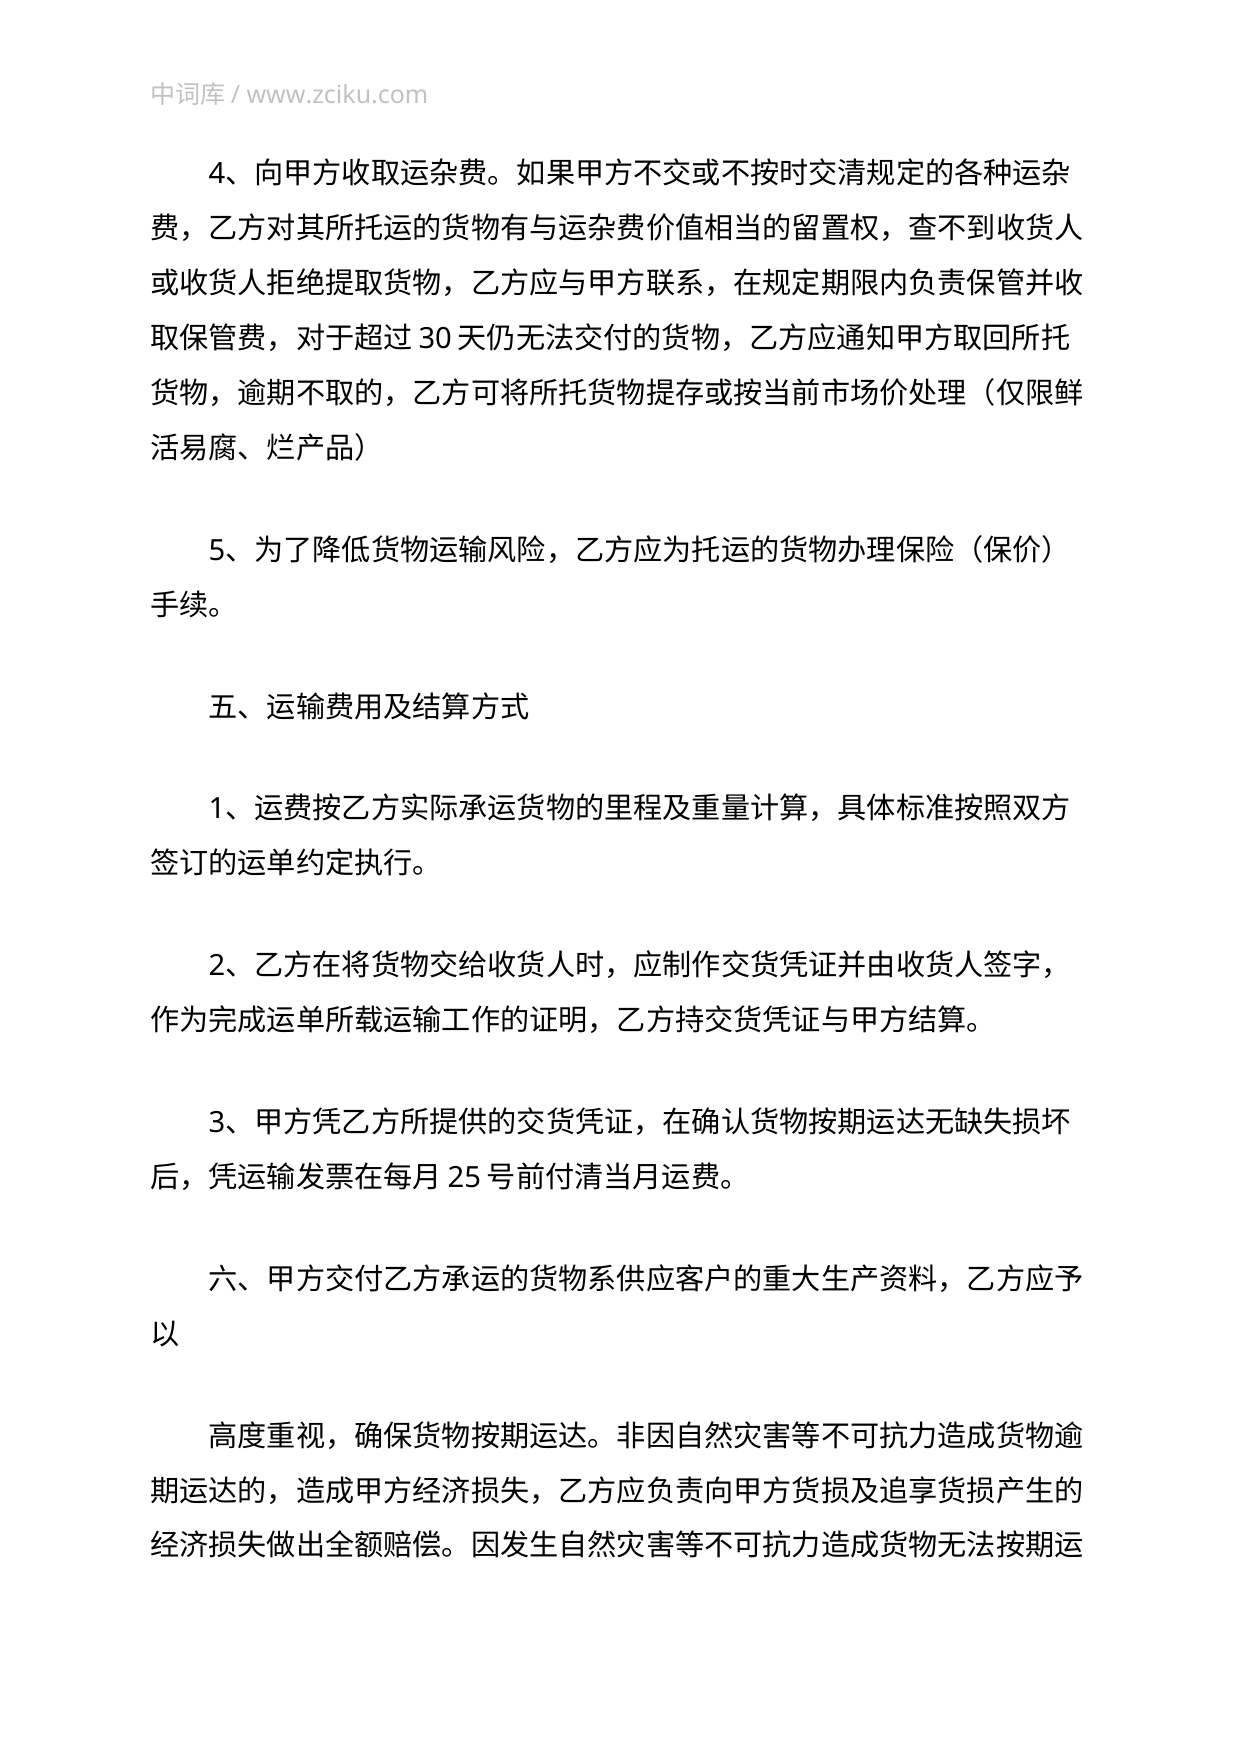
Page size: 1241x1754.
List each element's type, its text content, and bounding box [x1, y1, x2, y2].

text 5、为了降低货物运输风险，乙方应为托运的货物办理保险（保价）手续。 [150, 526, 1090, 624]
text 六、甲方交付乙方承运的货物系供应客户的重大生产资料，乙方应予以 [150, 1256, 1090, 1353]
text 2、乙方在将货物交给收货人时，应制作交货凭证并由收货人签字，作为完成运单所载运输工作的证明，乙方持交货凭证与甲方结算。 [150, 942, 1090, 1039]
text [150, 1412, 1090, 1564]
text 五、运输费用及结算方式 [150, 683, 1090, 726]
text 4、向甲方收取运杂费。如果甲方不交或不按时交清规定的各种运杂费，乙方对其所托运的货物有与运杂费价值相当的留置权，查不到收货人或收货人拒绝提取货物，乙方应与甲方联系，在规定期限内负责保管并收取保管费，对于超过30天仍无法交付的货物，乙方应通知甲方取回所托货物，逾期不取的，乙方可将所托货物提存或按当前市场价处理（仅限鲜活易腐、烂产品） [150, 150, 1090, 467]
text 1、运费按乙方实际承运货物的里程及重量计算，具体标准按照双方签订的运单约定执行。 [150, 785, 1090, 882]
text 3、甲方凭乙方所提供的交货凭证，在确认货物按期运达无缺失损坏后，凭运输发票在每月25号前付清当月运费。 [150, 1098, 1090, 1196]
